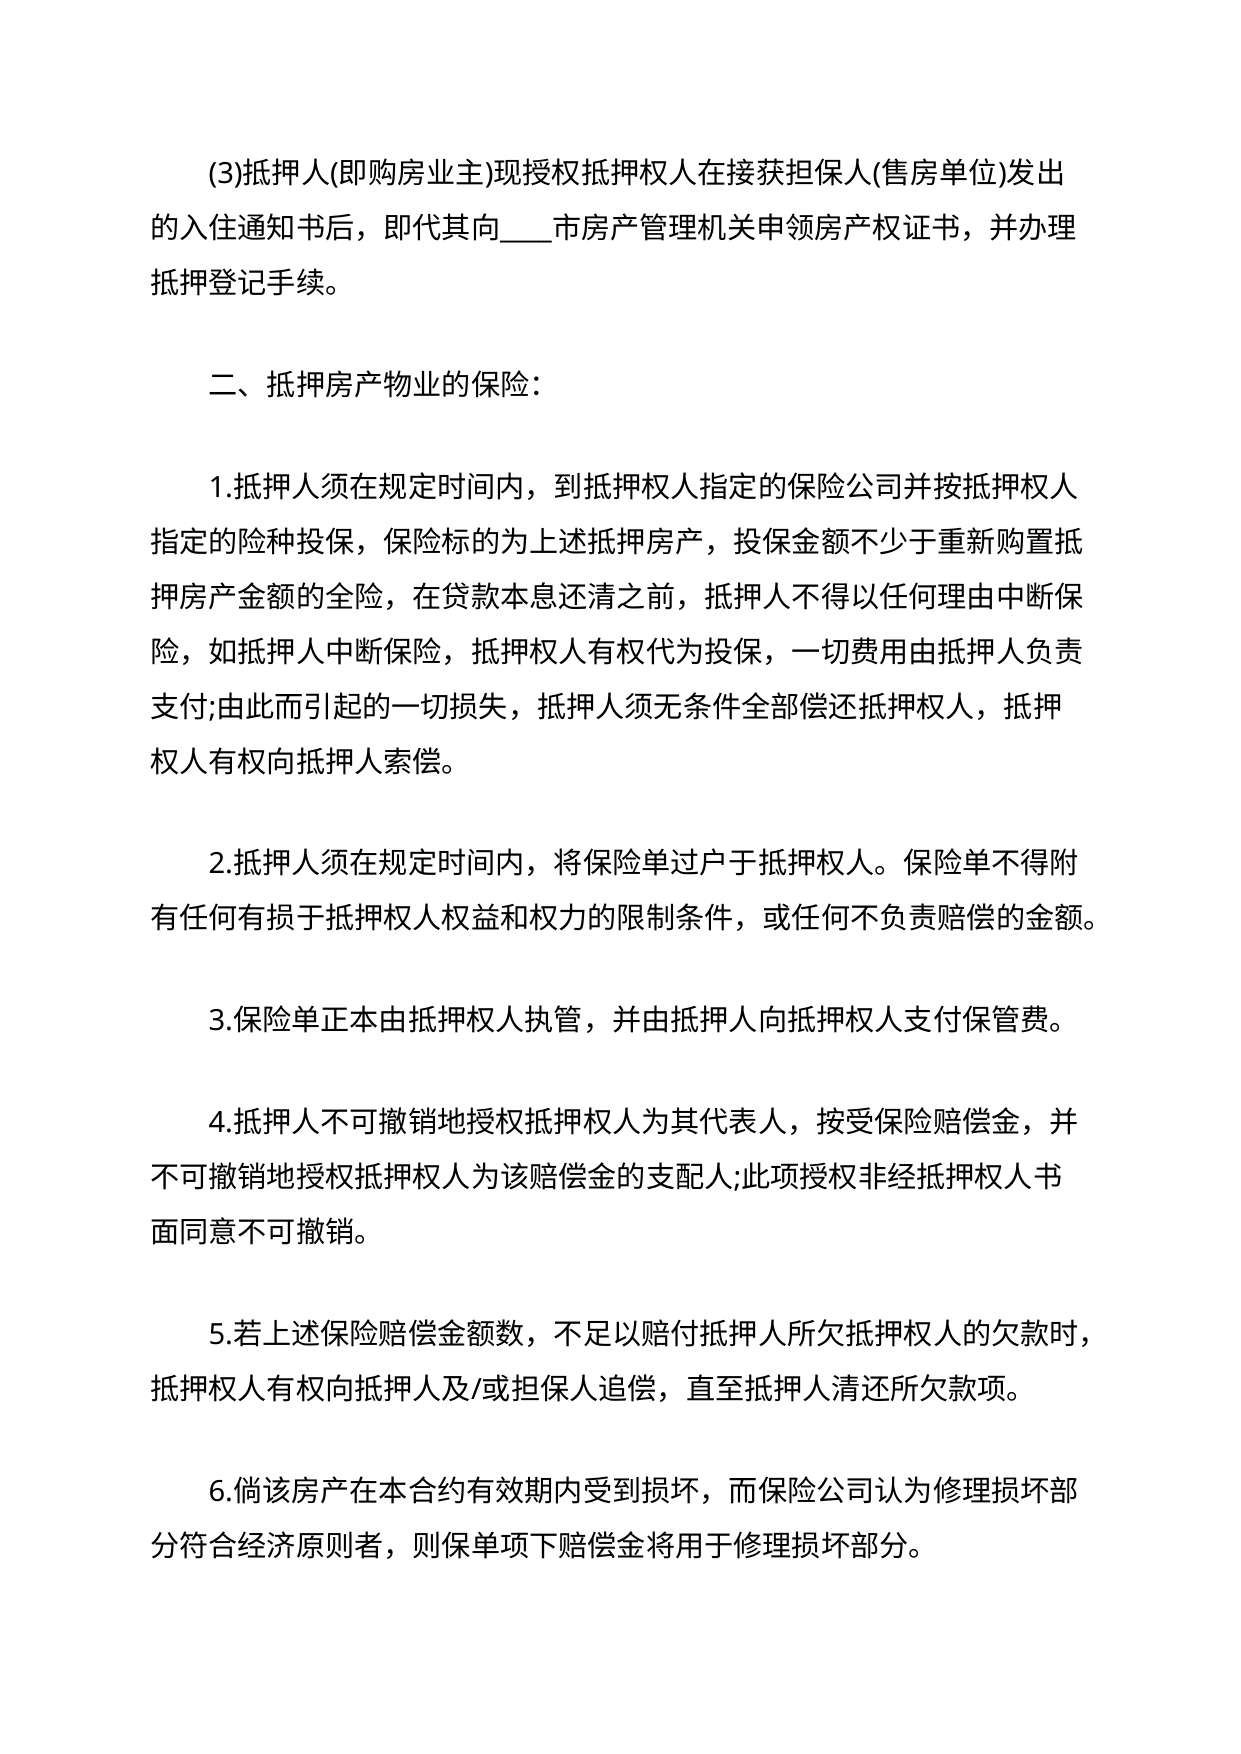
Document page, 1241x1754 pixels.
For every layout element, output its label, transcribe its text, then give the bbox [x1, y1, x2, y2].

text 二、抵押房产物业的保险： [150, 362, 1090, 404]
text 3.保险单正本由抵押权人执管，并由抵押人向抵押权人支付保管费。 [150, 997, 1090, 1039]
text 5.若上述保险赔偿金额数，不足以赔付抵押人所欠抵押权人的欠款时，抵押权人有权向抵押人及/或担保人追偿，直至抵押人清还所欠款项。 [150, 1311, 1090, 1408]
text 6.倘该房产在本合约有效期内受到损坏，而保险公司认为修理损坏部分符合经济原则者，则保单项下赔偿金将用于修理损坏部分。 [150, 1467, 1090, 1565]
text (3)抵押人(即购房业主)现授权抵押权人在接获担保人(售房单位)发出的入住通知书后，即代其向____市房产管理机关申领房产权证书，并办理抵押登记手续。 [150, 150, 1090, 302]
text 4.抵押人不可撤销地授权抵押权人为其代表人，按受保险赔偿金，并不可撤销地授权抵押权人为该赔偿金的支配人;此项授权非经抵押权人书面同意不可撤销。 [150, 1099, 1090, 1251]
text 1.抵押人须在规定时间内，到抵押权人指定的保险公司并按抵押权人指定的险种投保，保险标的为上述抵押房产，投保金额不少于重新购置抵押房产金额的全险，在贷款本息还清之前，抵押人不得以任何理由中断保险，如抵押人中断保险，抵押权人有权代为投保，一切费用由抵押人负责支付;由此而引起的一切损失，抵押人须无条件全部偿还抵押权人，抵押权人有权向抵押人索偿。 [150, 463, 1090, 781]
text 2.抵押人须在规定时间内，将保险单过户于抵押权人。保险单不得附有任何有损于抵押权人权益和权力的限制条件，或任何不负责赔偿的金额。 [150, 840, 1090, 937]
